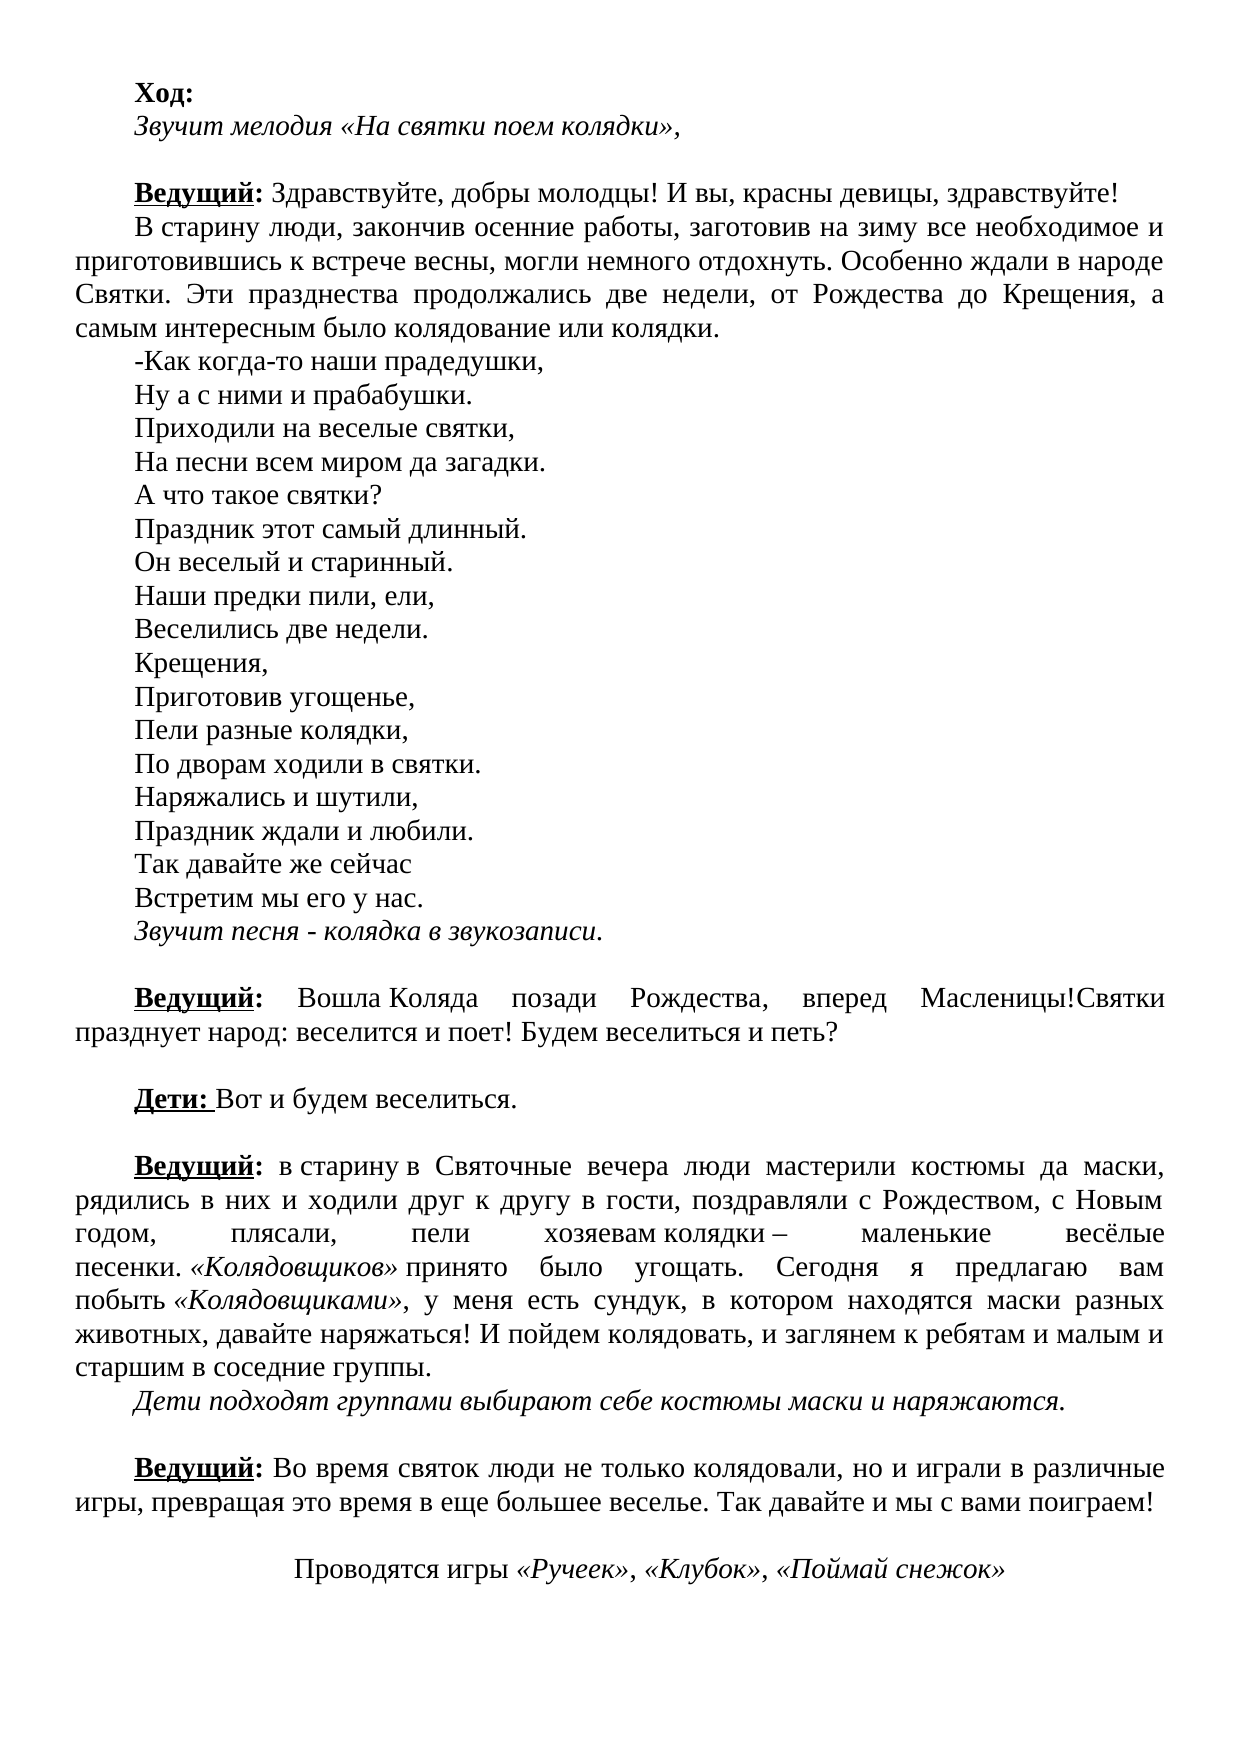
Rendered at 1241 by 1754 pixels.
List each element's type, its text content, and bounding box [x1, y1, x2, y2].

text Праздник ждали и любили. [75, 813, 1165, 846]
text Крещения, [75, 645, 1165, 679]
text Приготовив угощенье, [75, 679, 1165, 712]
text Встретим мы его у нас. [75, 880, 1165, 913]
text На песни всем миром да загадки. [75, 444, 1165, 477]
text Ну а с ними и прабабушки. [75, 377, 1165, 410]
text В старину люди, закончив осенние работы, заготовив на зиму все необходимое и приготовившись к встрече весны, могли немного отдохнуть. Особенно ждали в народе Святки. Эти празднества продолжались две недели, от Рождества до Крещения, а самым интересным было колядование или колядки. [75, 209, 1165, 343]
text А что такое святки? [75, 477, 1165, 511]
text Звучит мелодия «На святки поем колядки», [75, 108, 1165, 142]
text По дворам ходили в святки. [75, 746, 1165, 779]
text Он веселый и старинный. [75, 544, 1165, 578]
text Звучит песня - колядка в звукозаписи. [75, 913, 1165, 947]
text Ведущий: Во время святок люди не только колядовали, но и играли в различные игры, превращая это время в еще большее веселье. Так давайте и мы с вами поиграем! [75, 1450, 1165, 1517]
text Ведущий: в старину в Святочные вечера люди мастерили костюмы да маски, рядились в них и ходили друг к другу в гости, поздравляли с Рождеством, с Новым годом, плясали, пели хозяевам колядки – маленькие весёлые песенки. «Колядовщиков» принято было угощать. Сегодня я предлагаю вам побыть «Колядовщиками», у меня есть сундук, в котором находятся маски разных животных, давайте наряжаться! И пойдем колядовать, и заглянем к ребятам и малым и старшим в соседние группы. [75, 1148, 1165, 1383]
text Приходили на веселые святки, [75, 410, 1165, 444]
text -Как когда-то наши прадедушки, [75, 343, 1165, 377]
text Ход: [75, 75, 1165, 108]
text Наряжались и шутили, [75, 779, 1165, 813]
text Наши предки пили, ели, [75, 578, 1165, 612]
text Проводятся игры «Ручеек», «Клубок», «Поймай снежок» [75, 1551, 1165, 1584]
text Праздник этот самый длинный. [75, 511, 1165, 544]
text Так давайте же сейчас [75, 846, 1165, 880]
text Пели разные колядки, [75, 712, 1165, 746]
text Дети подходят группами выбирают себе костюмы маски и наряжаются. [75, 1383, 1165, 1417]
text Ведущий: Здравствуйте, добры молодцы! И вы, красны девицы, здравствуйте! [75, 176, 1165, 209]
text Веселились две недели. [75, 612, 1165, 645]
text Ведущий: Вошла Коляда позади Рождества, вперед Масленицы!Святки празднует народ: веселится и поет! Будем веселиться и петь? [75, 981, 1165, 1048]
text Дети: Вот и будем веселиться. [75, 1081, 1165, 1115]
